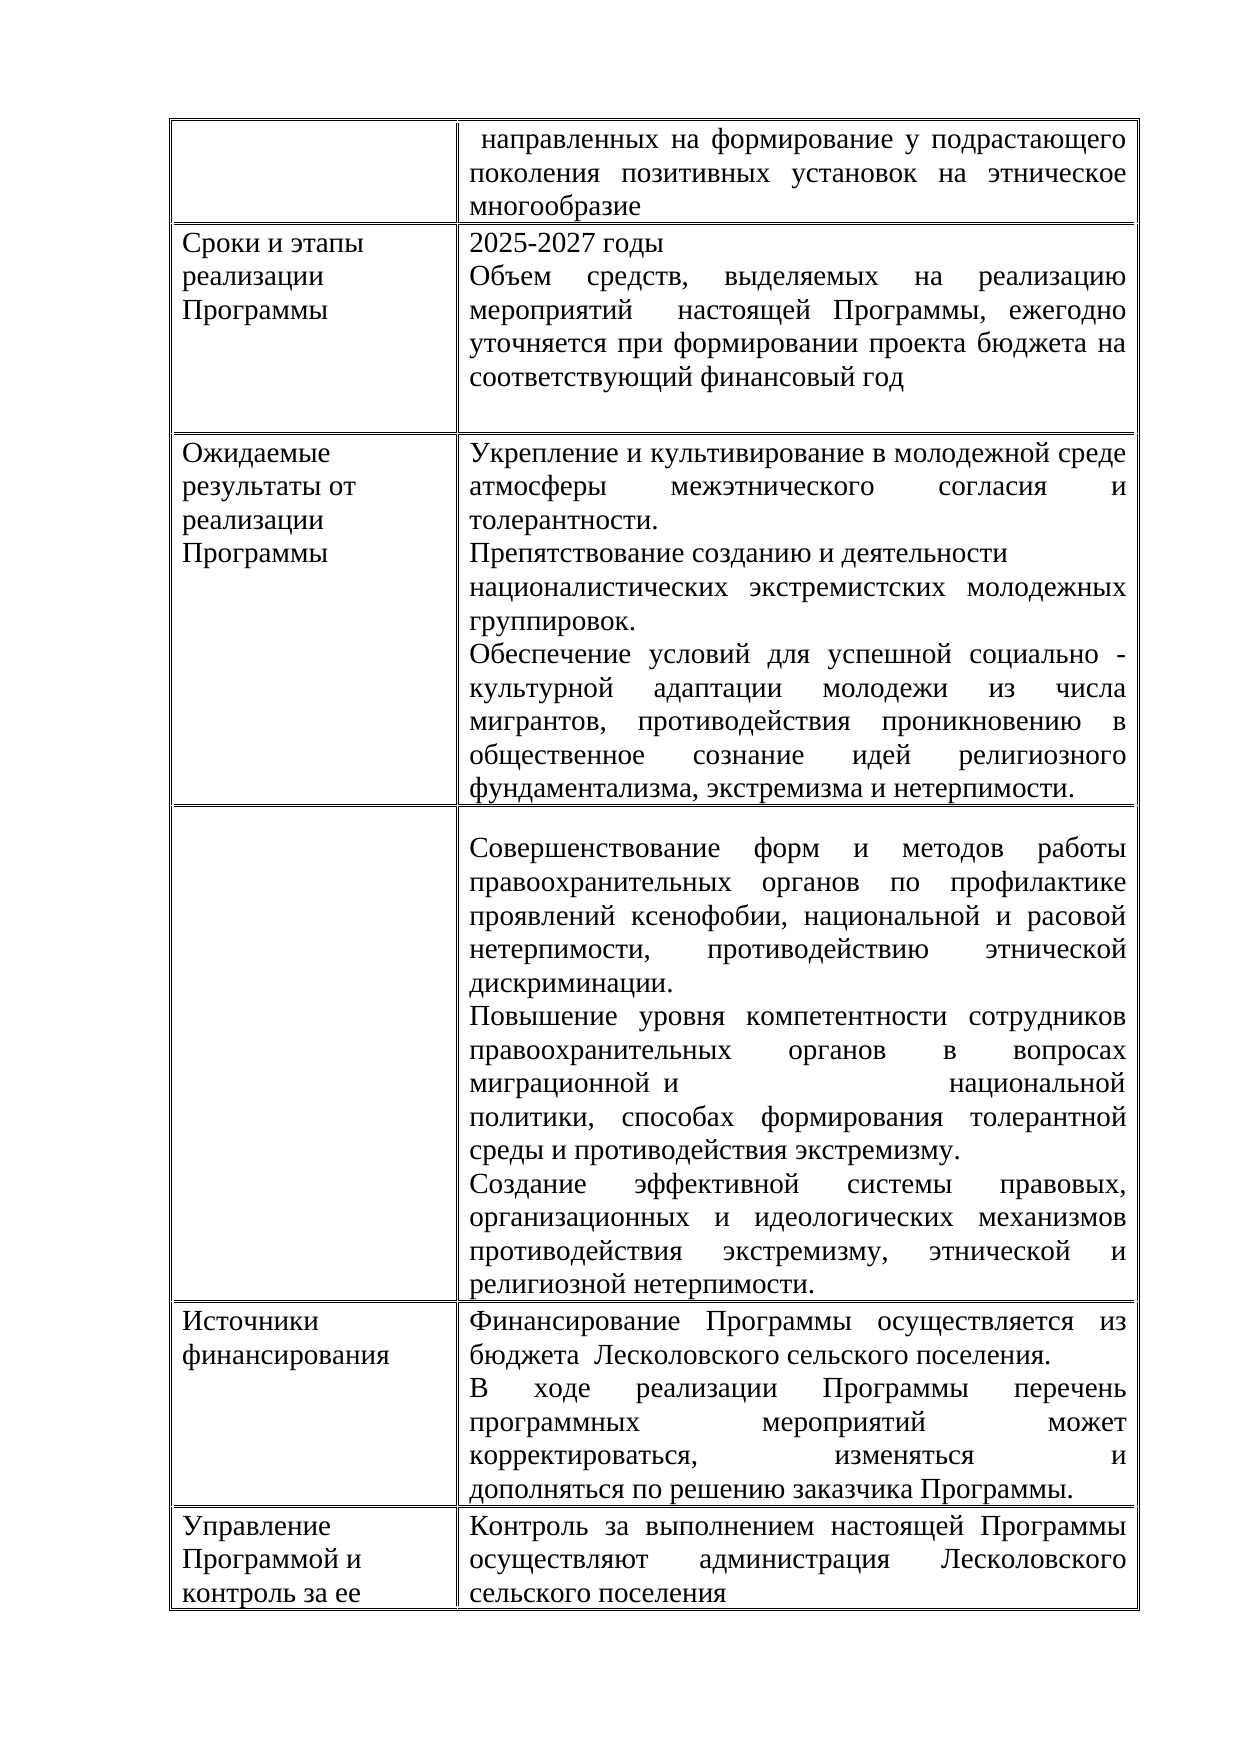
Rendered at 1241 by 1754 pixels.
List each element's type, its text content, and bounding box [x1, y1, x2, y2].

table_cell Совершенствование форм и методов работы правоохранительных органов по профилактике проявлений ксенофобии, национальной и расовой нетерпимости, противодействию этнической дискриминации. Повышение уровня компетентности сотрудников правоохранительных органов в вопросах миграционной и национальной политики, способах формирования толерантной среды и противодействия экстремизму. Создание эффективной системы правовых, организационных и идеологических механизмов противодействия экстремизму, этнической и религиозной нетерпимости. [458, 804, 1138, 1300]
table_cell 2025-2027 годы Объем средств, выделяемых на реализацию мероприятий настоящей Программы, ежегодно уточняется при формировании проекта бюджета на соответствующий финансовый год [459, 222, 1137, 432]
table_cell [171, 804, 458, 1300]
table_cell Источники финансирования [171, 1300, 458, 1504]
table_cell Укрепление и культивирование в молодежной среде атмосферы межэтнического согласия и толерантности. Препятствование созданию и деятельности националистических экстремистских молодежных группировок. Обеспечение условий для успешной социально - культурной адаптации молодежи из числа мигрантов, противодействия проникновению в общественное сознание идей религиозного фундаментализма, экстремизма и нетерпимости. [459, 432, 1137, 804]
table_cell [172, 1505, 458, 1608]
table_cell Сроки и этапы реализации Программы [172, 222, 456, 432]
table_cell Финансирование Программы осуществляется из бюджета Лесколовского сельского поселения. В ходе реализации Программы перечень программных мероприятий может корректироваться, изменяться и дополняться по решению заказчика Программы. [458, 1300, 1138, 1504]
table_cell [458, 1505, 1137, 1608]
table_cell Ожидаемые результаты от реализации Программы [172, 432, 456, 804]
table_cell [171, 119, 458, 222]
table_cell направленных на формирование у подрастающего поколения позитивных установок на этническое многообразие [458, 121, 1137, 222]
